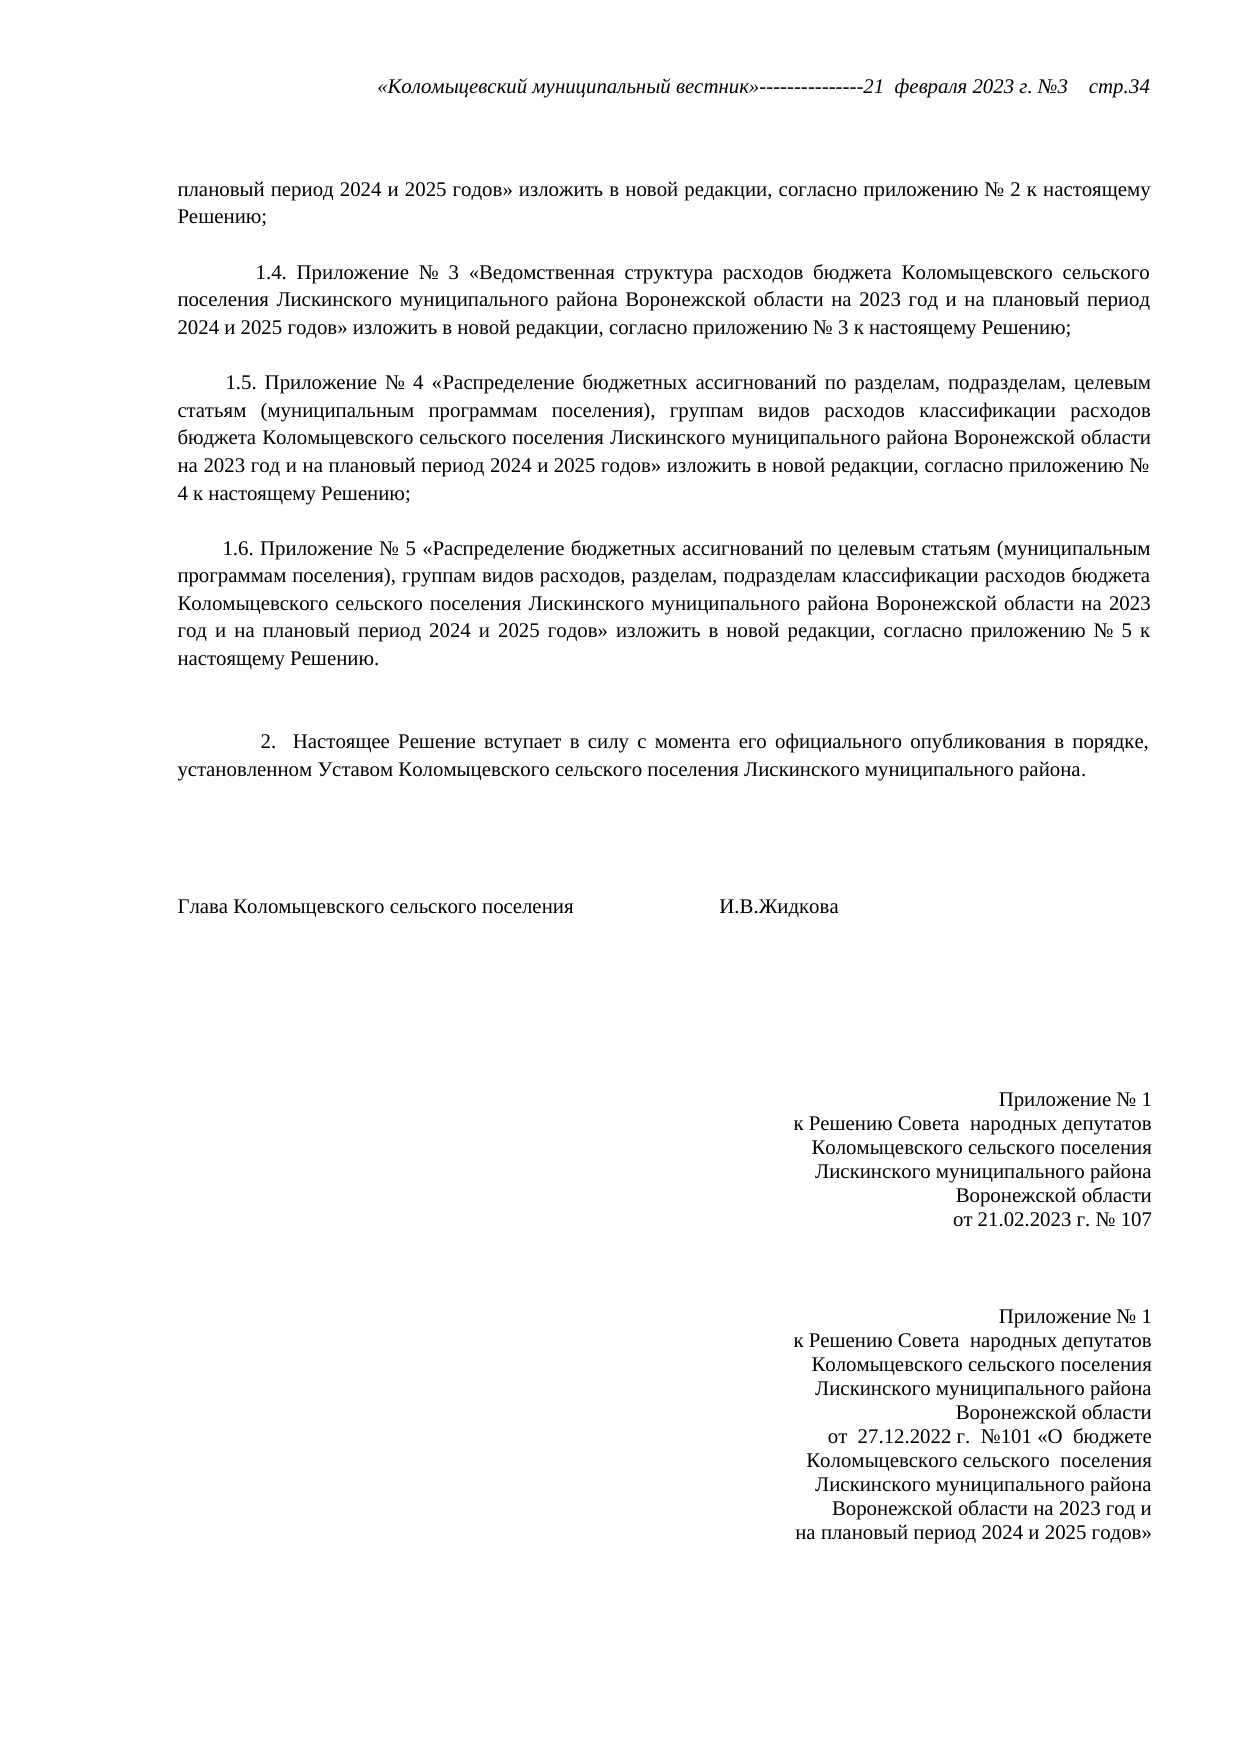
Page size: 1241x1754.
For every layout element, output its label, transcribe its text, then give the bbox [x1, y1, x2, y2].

text на плановый период 2024 и 2025 годов» [177, 1520, 1152, 1544]
text Коломыцевского сельского поселения [177, 1352, 1152, 1376]
text Воронежской области [177, 1183, 1152, 1207]
text Коломыцевского сельского поселения [177, 1448, 1152, 1472]
text Лискинского муниципального района [177, 1159, 1152, 1183]
text Коломыцевского сельского поселения [177, 1135, 1152, 1159]
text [177, 177, 1152, 228]
text 1.6. Приложение № 5 «Распределение бюджетных ассигнований по целевым статьям (муниципальным программам поселения), группам видов расходов, разделам, подразделам классификации расходов бюджета Коломыцевского сельского поселения Лискинского муниципального района Воронежской области на 2023 год и на плановый период 2024 и 2025 годов» изложить в новой редакции, согласно приложению № 5 к настоящему Решению. [177, 536, 1152, 670]
text к Решению Совета народных депутатов [177, 1111, 1152, 1135]
text Воронежской области [177, 1400, 1152, 1424]
text от 21.02.2023 г. № 107 [177, 1207, 1152, 1231]
text Лискинского муниципального района [177, 1472, 1152, 1496]
text 1.5. Приложение № 4 «Распределение бюджетных ассигнований по разделам, подразделам, целевым статьям (муниципальным программам поселения), группам видов расходов классификации расходов бюджета Коломыцевского сельского поселения Лискинского муниципального района Воронежской области на 2023 год и на плановый период 2024 и 2025 годов» изложить в новой редакции, согласно приложению № 4 к настоящему Решению; [177, 370, 1152, 504]
text от 27.12.2022 г. №101 «О бюджете [177, 1424, 1152, 1448]
text 1.4. Приложение № 3 «Ведомственная структура расходов бюджета Коломыцевского сельского поселения Лискинского муниципального района Воронежской области на 2023 год и на плановый период 2024 и 2025 годов» изложить в новой редакции, согласно приложению № 3 к настоящему Решению; [177, 259, 1152, 339]
text к Решению Совета народных депутатов [177, 1328, 1152, 1352]
text Глава Коломыцевского сельского поселения И.В.Жидкова [177, 894, 1152, 918]
text Приложение № 1 [177, 1303, 1152, 1328]
text Лискинского муниципального района [177, 1376, 1152, 1400]
text 2. Настоящее Решение вступает в силу с момента его официального опубликования в порядке, установленном Уставом Коломыцевского сельского поселения Лискинского муниципального района. [177, 729, 1152, 781]
text Воронежской области на 2023 год и [177, 1496, 1152, 1520]
text Приложение № 1 [177, 1087, 1152, 1111]
